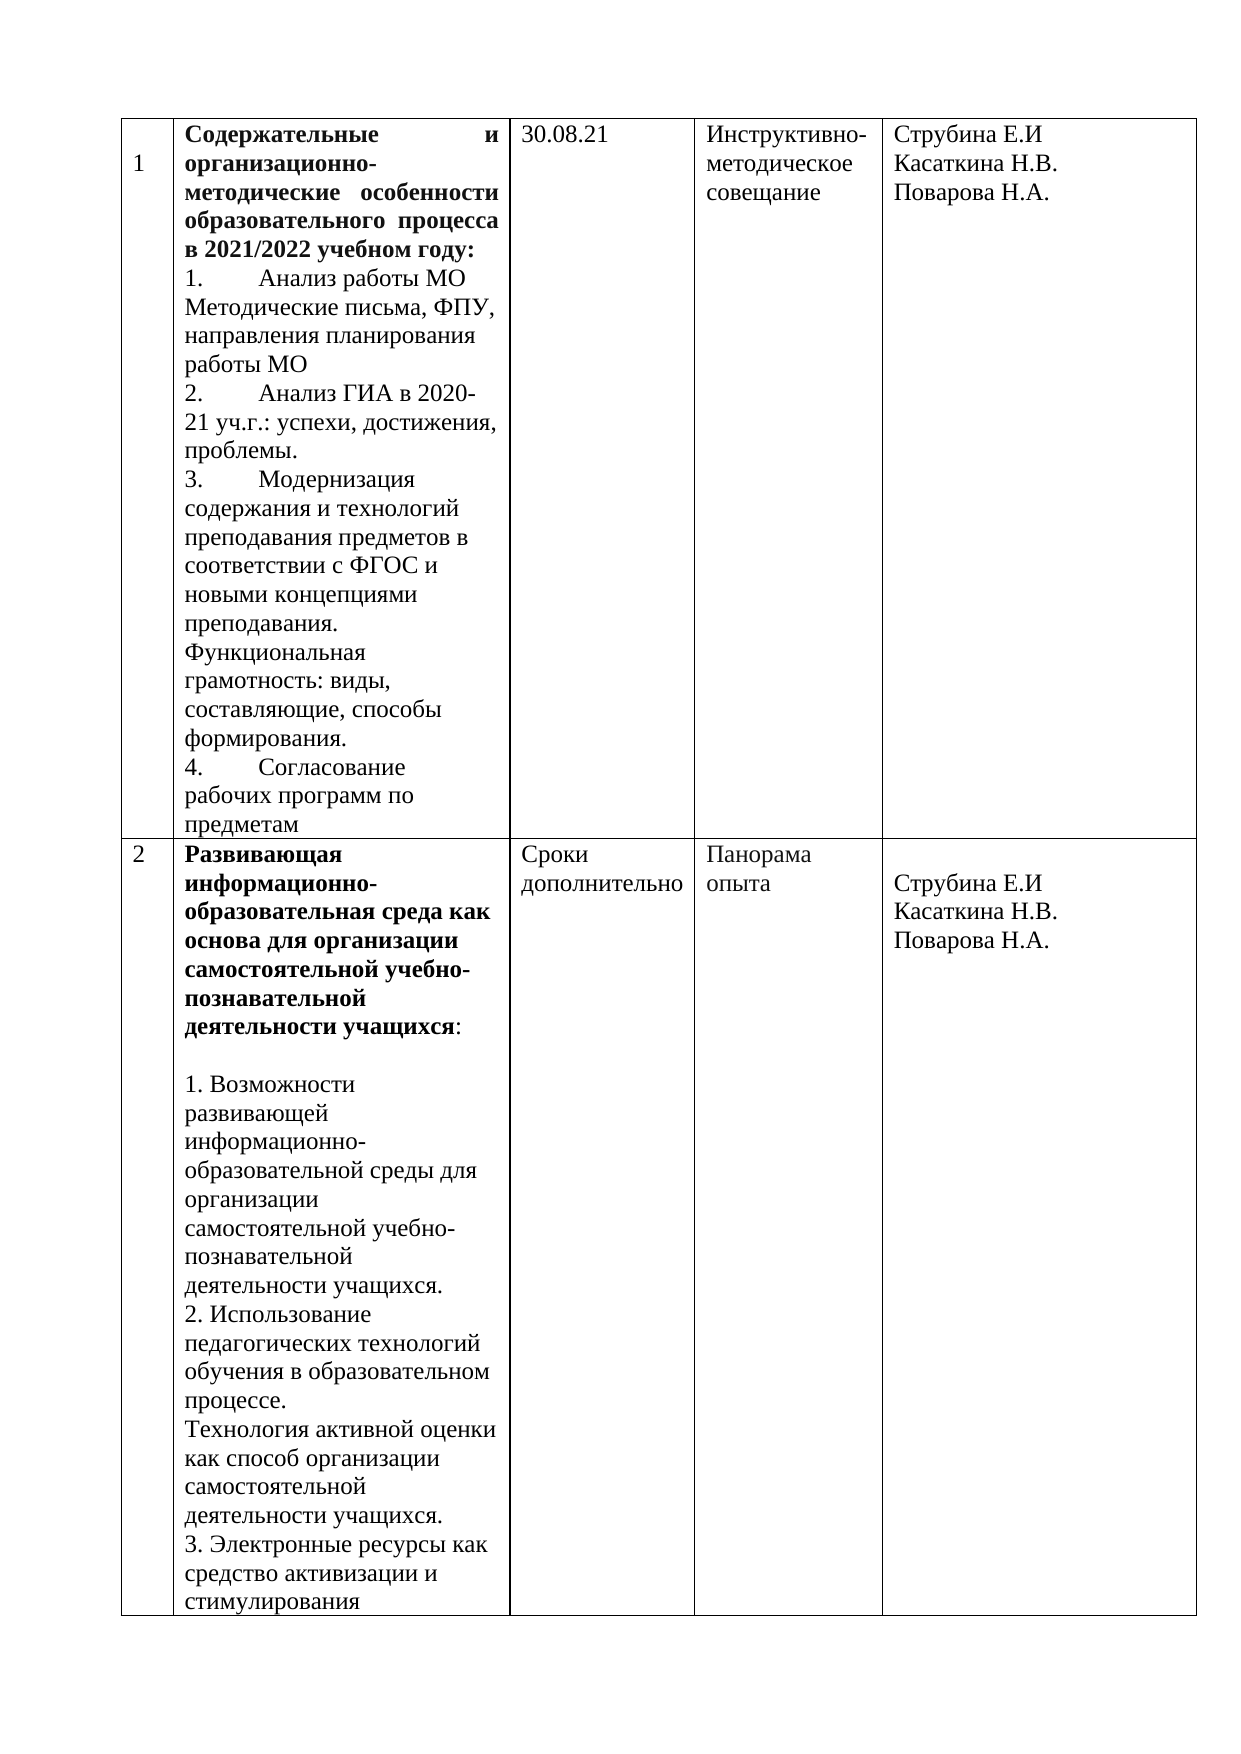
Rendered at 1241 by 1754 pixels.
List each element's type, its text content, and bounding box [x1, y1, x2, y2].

table_cell 2 [122, 839, 173, 1615]
table_cell Панорама опыта [695, 839, 882, 1615]
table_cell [883, 839, 1196, 1615]
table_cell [174, 839, 509, 1615]
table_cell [174, 119, 509, 838]
table_cell 1 [122, 119, 173, 838]
table_cell Струбина Е.И Касаткина Н.В. Поварова Н.А. [883, 119, 1196, 838]
table_cell Сроки дополнительно [511, 839, 694, 1615]
table_cell Инструктивно-методическое совещание [695, 119, 882, 838]
table_cell 30.08.21 [511, 119, 694, 838]
